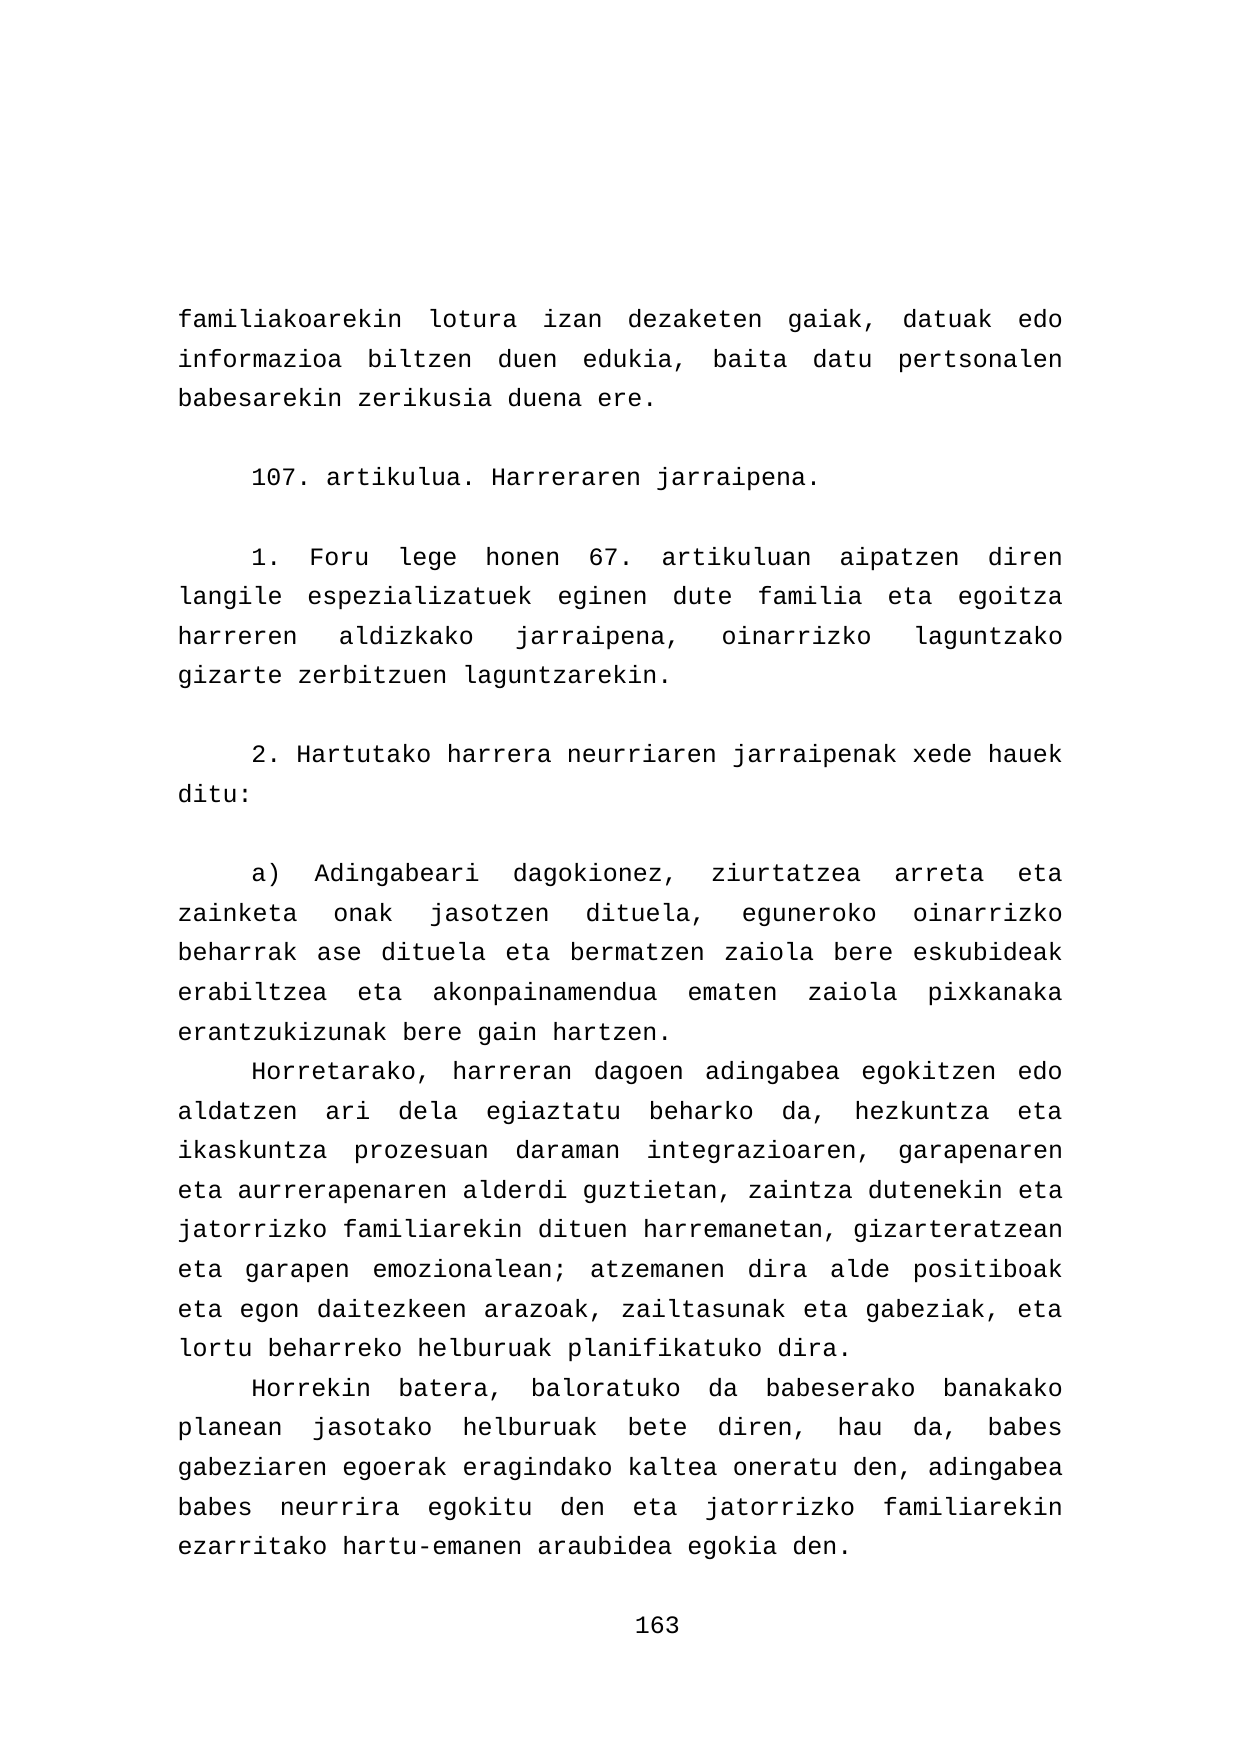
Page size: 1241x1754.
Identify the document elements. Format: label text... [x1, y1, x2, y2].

text Horrekin batera, baloratuko da babeserako banakako planean jasotako helburuak bete diren, hau da, babes gabeziaren egoerak eragindako kaltea oneratu den, adingabea babes neurrira egokitu den eta jatorrizko familiarekin ezarritako hartu-emanen araubidea egokia den. [177, 1364, 1063, 1562]
text 2. Hartutako harrera neurriaren jarraipenak xede hauek ditu: [177, 731, 1063, 810]
text 107. artikulua. Harreraren jarraipena. [177, 454, 1063, 493]
text a) Adingabeari dagokionez, ziurtatzea arreta eta zainketa onak jasotzen dituela, eguneroko oinarrizko beharrak ase dituela eta bermatzen zaiola bere eskubideak erabiltzea eta akonpainamendua ematen zaiola pixkanaka erantzukizunak bere gain hartzen. [177, 849, 1063, 1047]
text 1. Foru lege honen 67. artikuluan aipatzen diren langile espezializatuek eginen dute familia eta egoitza harreren aldizkako jarraipena, oinarrizko laguntzako gizarte zerbitzuen laguntzarekin. [177, 533, 1063, 691]
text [177, 295, 1063, 414]
text Horretarako, harreran dagoen adingabea egokitzen edo aldatzen ari dela egiaztatu beharko da, hezkuntza eta ikaskuntza prozesuan daraman integrazioaren, garapenaren eta aurrerapenaren alderdi guztietan, zaintza dutenekin eta jatorrizko familiarekin dituen harremanetan, gizarteratzean eta garapen emozionalean; atzemanen dira alde positiboak eta egon daitezkeen arazoak, zailtasunak eta gabeziak, eta lortu beharreko helburuak planifikatuko dira. [177, 1047, 1063, 1364]
